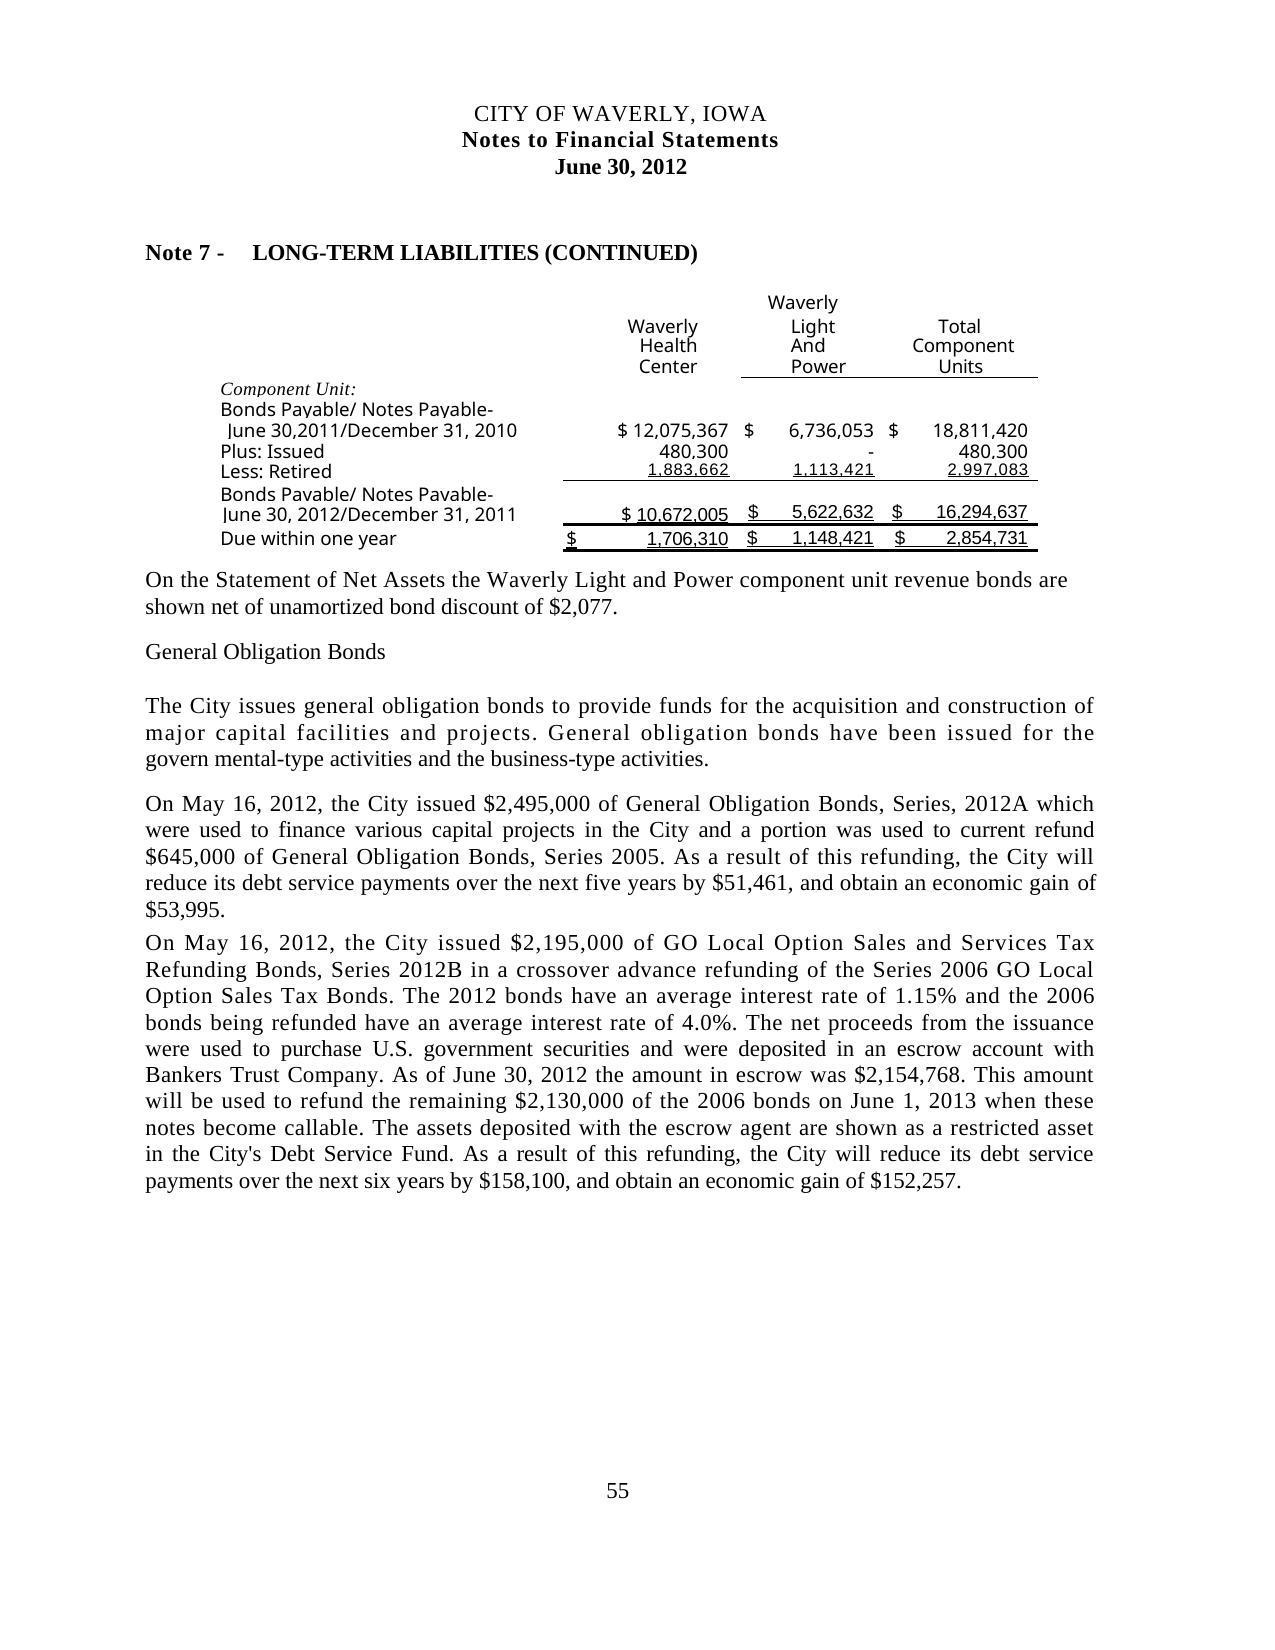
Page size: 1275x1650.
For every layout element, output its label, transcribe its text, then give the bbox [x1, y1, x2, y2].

text Center Power Units [130, 356, 1111, 377]
text General Obligation Bonds [145, 638, 1111, 664]
text The City issues general obligation bonds to provide funds for the acquisition and construction of major capital facilities and projects. General obligation bonds have been issued for the govern mental-type activities and the business-type activities. [145, 692, 1096, 771]
text On the Statement of Net Assets the Waverly Light and Power component unit revenue bonds are shown net of unamortized bond discount of $2,077. [145, 567, 1096, 619]
text CITY OF WAVERLY, IOWA Notes to Financial Statements June 30, 2012 [130, 100, 1111, 179]
text Health And Component [130, 337, 1111, 356]
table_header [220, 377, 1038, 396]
text Note 7 - LONG-TERM LIABILITIES (CONTINUED) [145, 239, 1111, 266]
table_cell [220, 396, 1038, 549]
text On May 16, 2012, the City issued $2,495,000 of General Obligation Bonds, Series, 2012A which were used to finance various capital projects in the City and a portion was used to current refund $645,000 of General Obligation Bonds, Series 2005. As a result of this refunding, the City will reduce its debt service payments over the next five years by $51,461, and obtain an economic gain of $53,995. [145, 790, 1096, 922]
text Waverly Light Total [130, 318, 1111, 337]
text Waverly [768, 290, 1111, 315]
text On May 16, 2012, the City issued $2,195,000 of GO Local Option Sales and Services Tax Refunding Bonds, Series 2012B in a crossover advance refunding of the Series 2006 GO Local Option Sales Tax Bonds. The 2012 bonds have an average interest rate of 1.15% and the 2006 bonds being refunded have an average interest rate of 4.0%. The net proceeds from the issuance were used to purchase U.S. government securities and were deposited in an escrow account with Bankers Trust Company. As of June 30, 2012 the amount in escrow was $2,154,768. This amount will be used to refund the remaining $2,130,000 of the 2006 bonds on June 1, 2013 when these notes become callable. The assets deposited with the escrow agent are shown as a restricted asset in the City's Debt Service Fund. As a result of this refunding, the City will reduce its debt service payments over the next six years by $158,100, and obtain an economic gain of $152,257. [145, 929, 1096, 1193]
